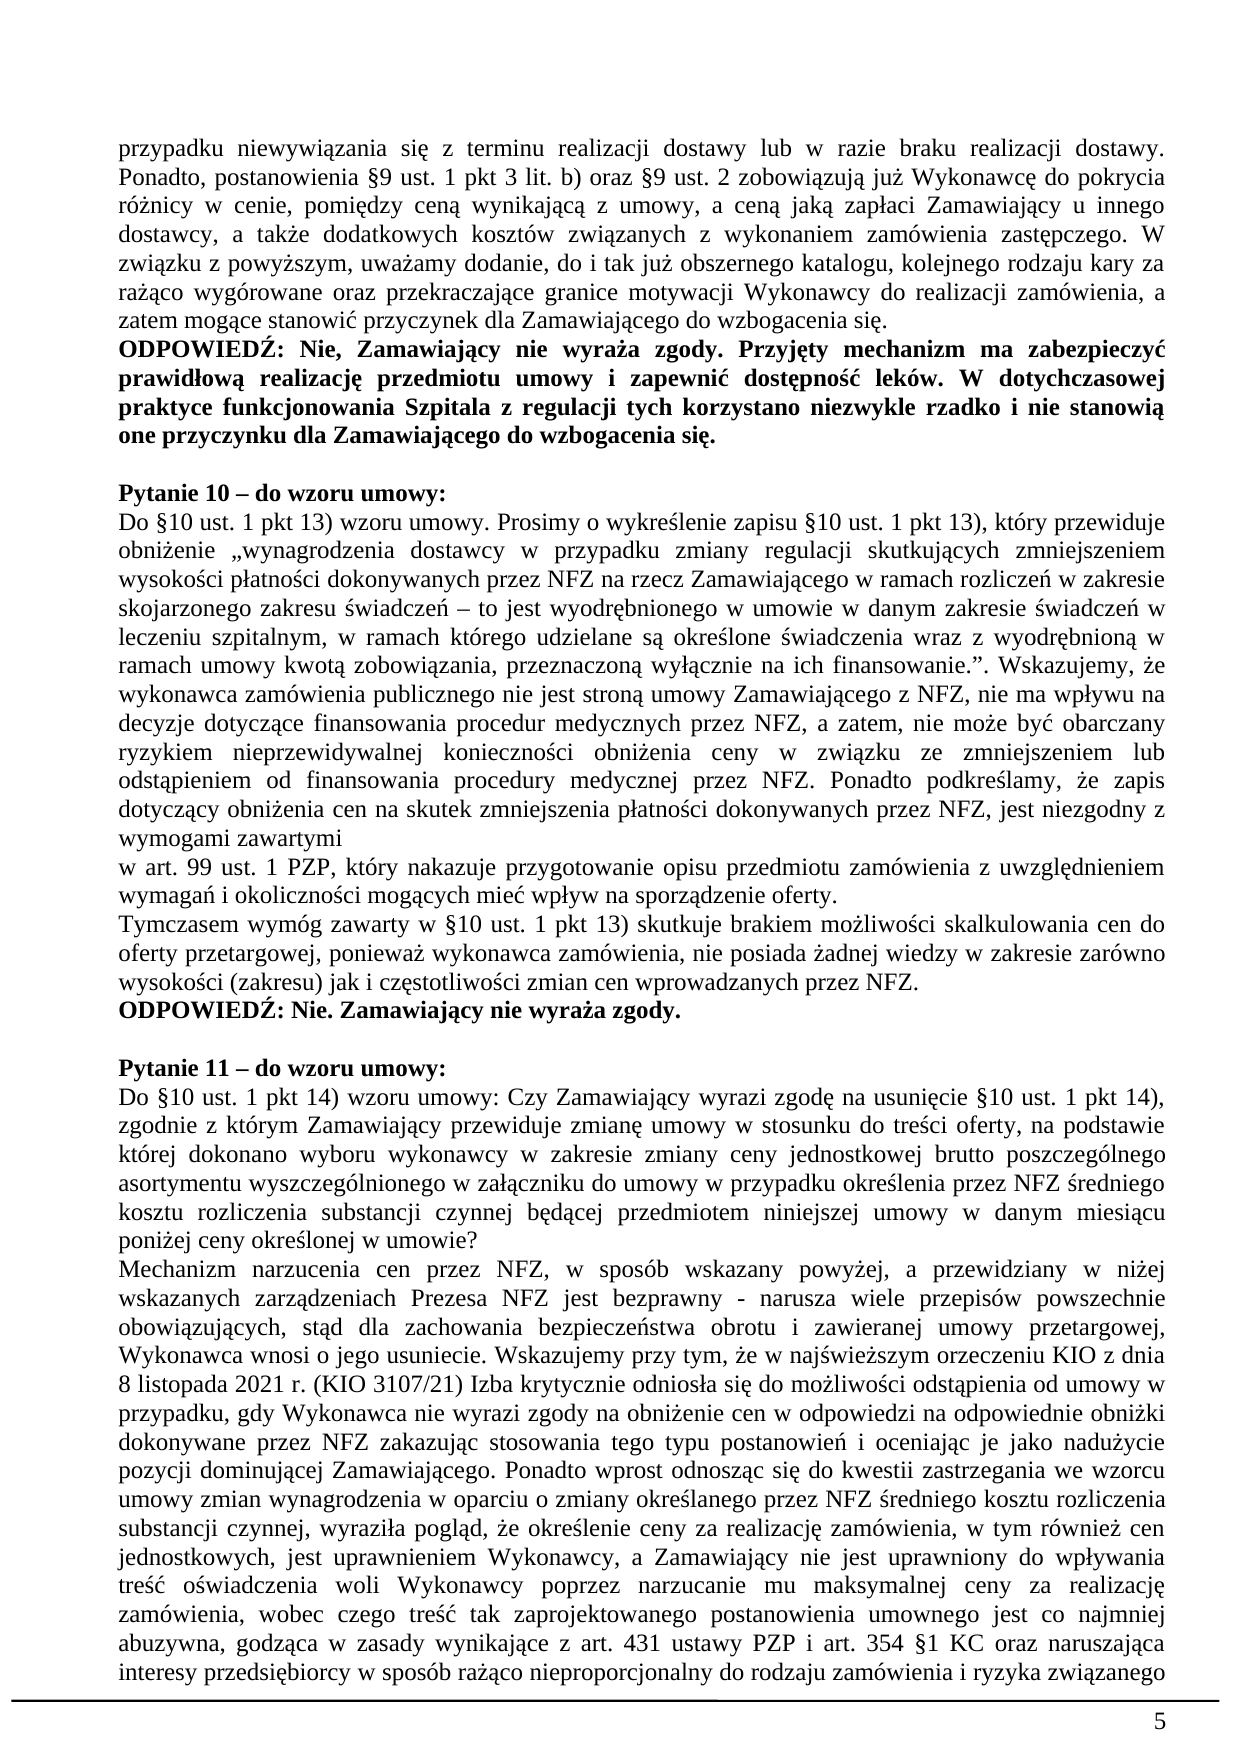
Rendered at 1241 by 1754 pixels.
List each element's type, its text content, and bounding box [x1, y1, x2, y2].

text ODPOWIEDŹ: Nie. Zamawiający nie wyraża zgody. [118, 995, 1166, 1024]
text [118, 133, 1166, 334]
text Do §10 ust. 1 pkt 13) wzoru umowy. Prosimy o wykreślenie zapisu §10 ust. 1 pkt 13), który przewiduje obniżenie „wynagrodzenia dostawcy w przypadku zmiany regulacji skutkujących zmniejszeniem wysokości płatności dokonywanych przez NFZ na rzecz Zamawiającego w ramach rozliczeń w zakresie skojarzonego zakresu świadczeń – to jest wyodrębnionego w umowie w danym zakresie świadczeń w leczeniu szpitalnym, w ramach którego udzielane są określone świadczenia wraz z wyodrębnioną w ramach umowy kwotą zobowiązania, przeznaczoną wyłącznie na ich finansowanie.”. Wskazujemy, że wykonawca zamówienia publicznego nie jest stroną umowy Zamawiającego z NFZ, nie ma wpływu na decyzje dotyczące finansowania procedur medycznych przez NFZ, a zatem, nie może być obarczany ryzykiem nieprzewidywalnej konieczności obniżenia ceny w związku ze zmniejszeniem lub odstąpieniem od finansowania procedury medycznej przez NFZ. Ponadto podkreślamy, że zapis dotyczący obniżenia cen na skutek zmniejszenia płatności dokonywanych przez NFZ, jest niezgodny z wymogami zawartymi [118, 507, 1166, 852]
text Do §10 ust. 1 pkt 14) wzoru umowy: Czy Zamawiający wyrazi zgodę na usunięcie §10 ust. 1 pkt 14), zgodnie z którym Zamawiający przewiduje zmianę umowy w stosunku do treści oferty, na podstawie której dokonano wyboru wykonawcy w zakresie zmiany ceny jednostkowej brutto poszczególnego asortymentu wyszczególnionego w załączniku do umowy w przypadku określenia przez NFZ średniego kosztu rozliczenia substancji czynnej będącej przedmiotem niniejszej umowy w danym miesiącu poniżej ceny określonej w umowie? [118, 1082, 1166, 1254]
text w art. 99 ust. 1 PZP, który nakazuje przygotowanie opisu przedmiotu zamówienia z uwzględnieniem wymagań i okoliczności mogących mieć wpływ na sporządzenie oferty. [118, 852, 1166, 909]
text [118, 1254, 1166, 1685]
text Tymczasem wymóg zawarty w §10 ust. 1 pkt 13) skutkuje brakiem możliwości skalkulowania cen do oferty przetargowej, ponieważ wykonawca zamówienia, nie posiada żadnej wiedzy w zakresie zarówno wysokości (zakresu) jak i częstotliwości zmian cen wprowadzanych przez NFZ. [118, 909, 1166, 995]
text Pytanie 11 – do wzoru umowy: [118, 1053, 1166, 1082]
text Pytanie 10 – do wzoru umowy: [118, 478, 1166, 507]
text ODPOWIEDŹ: Nie, Zamawiający nie wyraża zgody. Przyjęty mechanizm ma zabezpieczyć prawidłową realizację przedmiotu umowy i zapewnić dostępność leków. W dotychczasowej praktyce funkcjonowania Szpitala z regulacji tych korzystano niezwykle rzadko i nie stanowią one przyczynku dla Zamawiającego do wzbogacenia się. [118, 334, 1166, 449]
